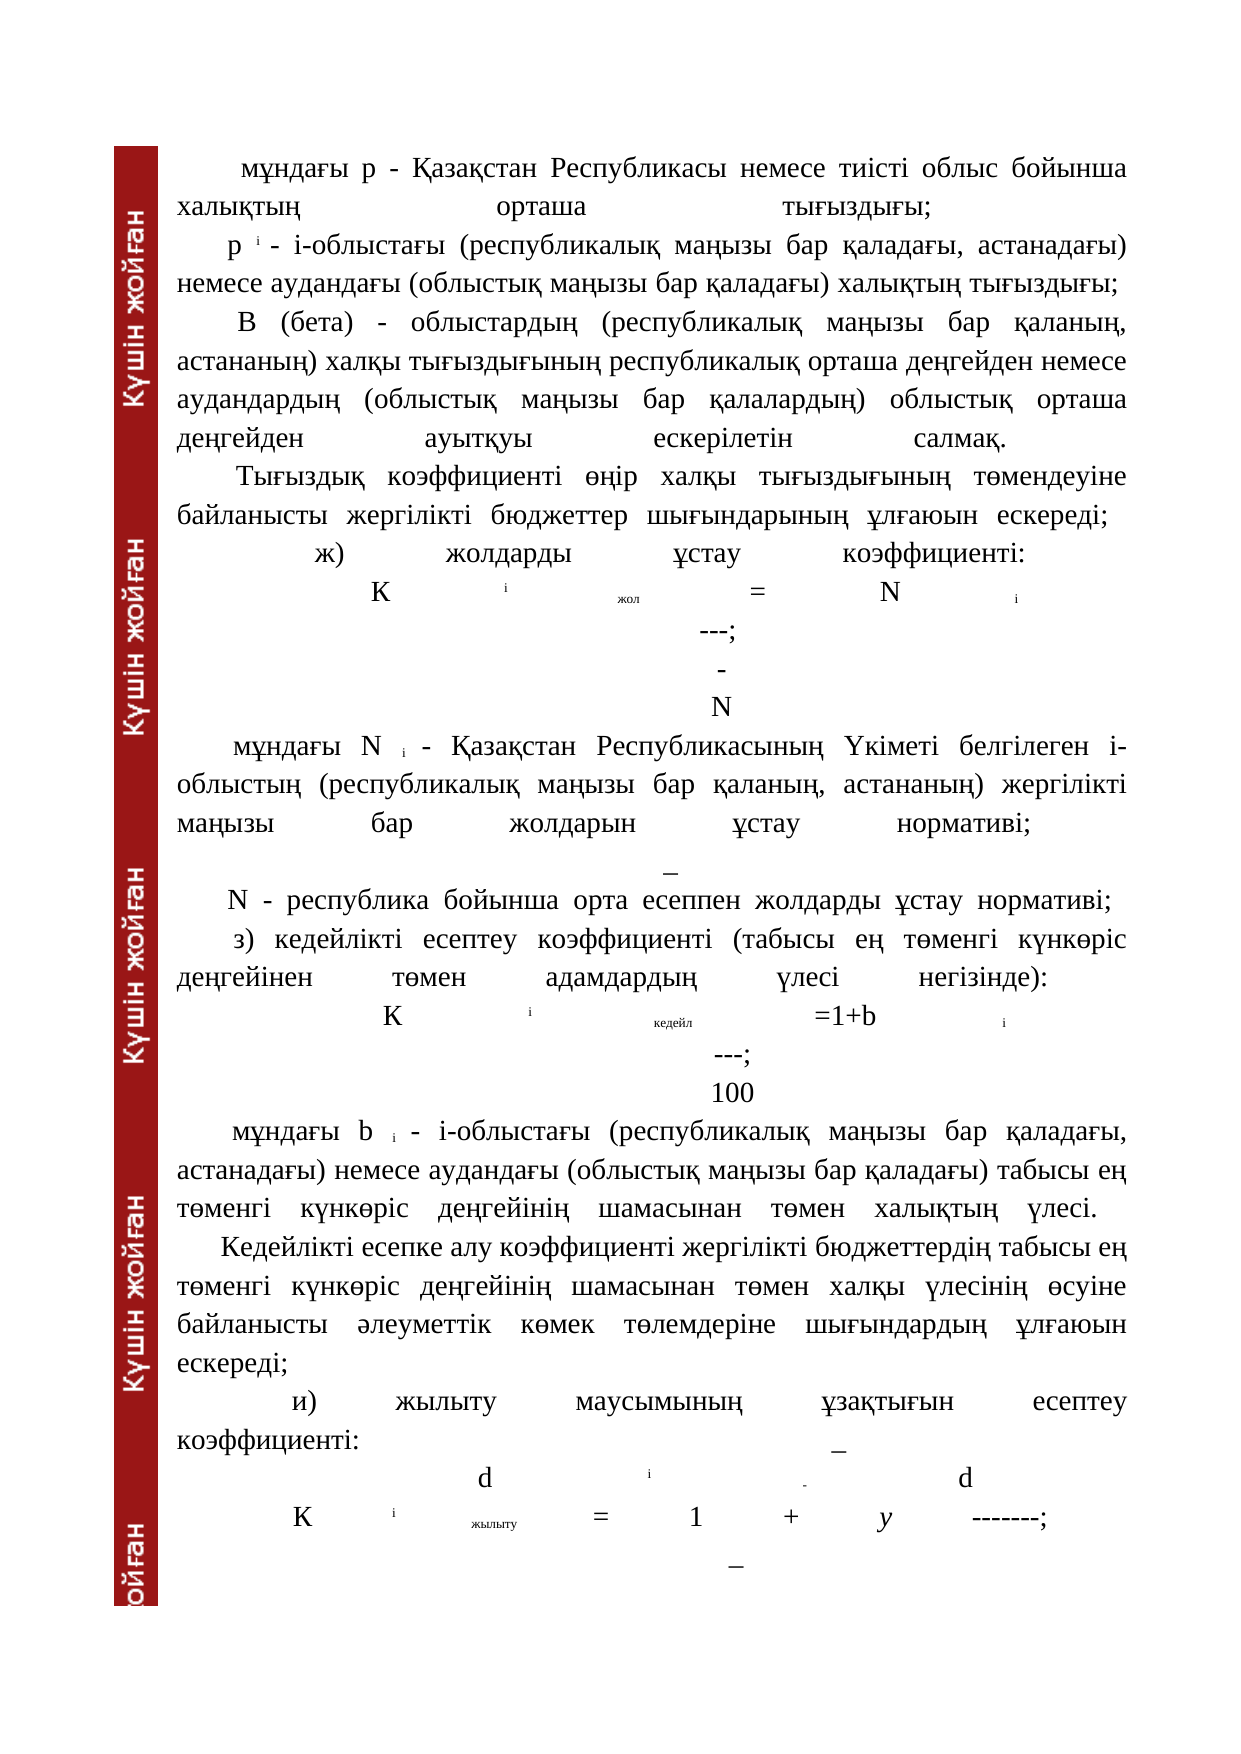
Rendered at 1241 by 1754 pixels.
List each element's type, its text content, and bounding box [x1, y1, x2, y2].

picture [114, 146, 158, 150]
picture [114, 1571, 158, 1606]
